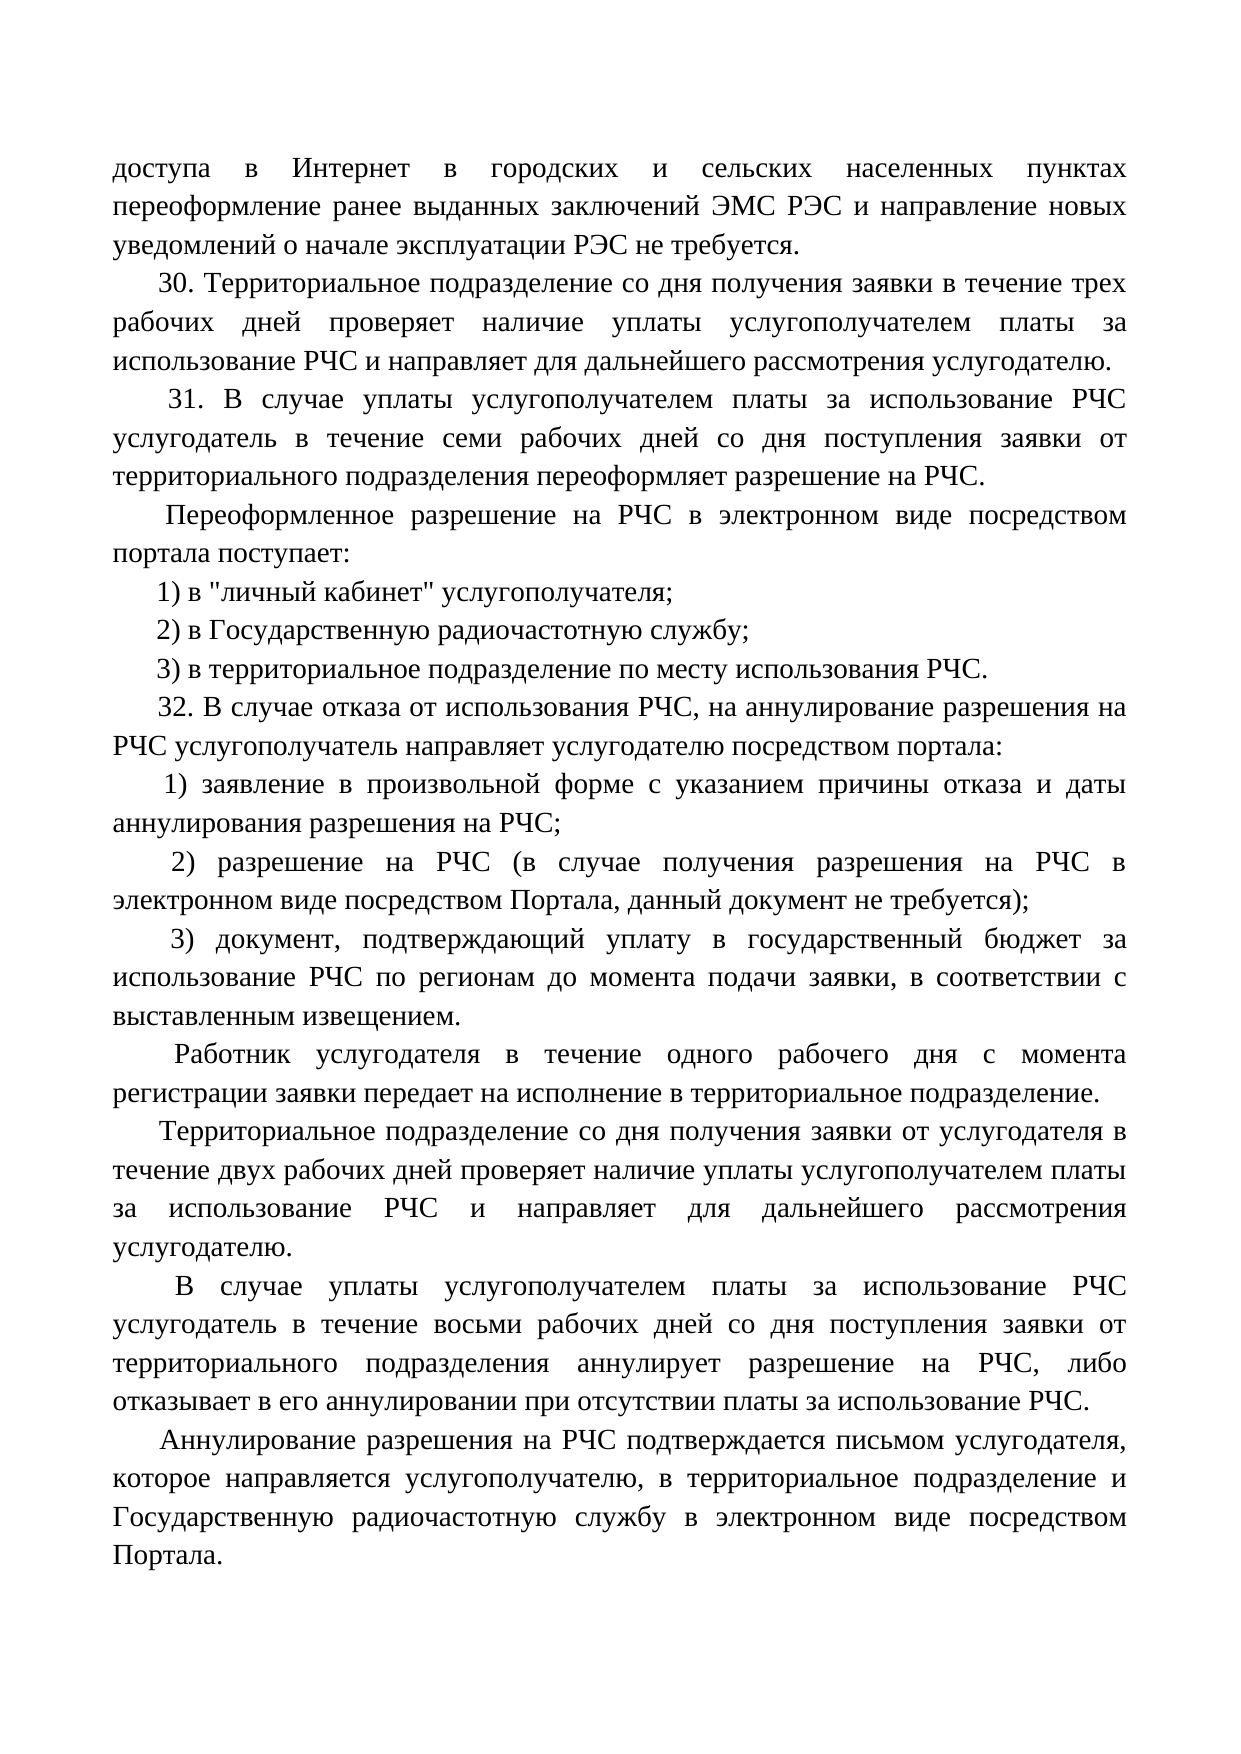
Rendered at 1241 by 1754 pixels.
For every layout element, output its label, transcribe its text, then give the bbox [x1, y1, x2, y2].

text 3) в территориальное подразделение по месту использования РЧС. [112, 651, 1128, 684]
text Территориальное подразделение со дня получения заявки от услугодателя в течение двух рабочих дней проверяет наличие уплаты услугополучателем платы за использование РЧС и направляет для дальнейшего рассмотрения услугодателю. [112, 1113, 1128, 1263]
text Аннулирование разрешения на РЧС подтверждается письмом услугодателя, которое направляется услугополучателю, в территориальное подразделение и Государственную радиочастотную службу в электронном виде посредством Портала. [112, 1422, 1128, 1571]
text 3) документ, подтверждающий уплату в государственный бюджет за использование РЧС по регионам до момента подачи заявки, в соответствии с выставленным извещением. [112, 921, 1128, 1031]
text 31. В случае уплаты услугополучателем платы за использование РЧС услугодатель в течение семи рабочих дней со дня поступления заявки от территориального подразделения переоформляет разрешение на РЧС. [112, 381, 1128, 492]
text 30. Территориальное подразделение со дня получения заявки в течение трех рабочих дней проверяет наличие уплаты услугополучателем платы за использование РЧС и направляет для дальнейшего рассмотрения услугодателю. [112, 266, 1128, 376]
text 2) разрешение на РЧС (в случае получения разрешения на РЧС в электронном виде посредством Портала, данный документ не требуется); [112, 844, 1128, 916]
text 32. В случае отказа от использования РЧС, на аннулирование разрешения на РЧС услугополучатель направляет услугодателю посредством портала: [112, 689, 1128, 762]
text В случае уплаты услугополучателем платы за использование РЧС услугодатель в течение восьми рабочих дней со дня поступления заявки от территориального подразделения аннулирует разрешение на РЧС, либо отказывает в его аннулировании при отсутствии платы за использование РЧС. [112, 1268, 1128, 1417]
text 1) в "личный кабинет" услугополучателя; [112, 574, 1128, 607]
text Переоформленное разрешение на РЧС в электронном виде посредством портала поступает: [112, 497, 1128, 569]
text Работник услугодателя в течение одного рабочего дня с момента регистрации заявки передает на исполнение в территориальное подразделение. [112, 1036, 1128, 1108]
text 2) в Государственную радиочастотную службу; [112, 612, 1128, 646]
text 1) заявление в произвольной форме с указанием причины отказа и даты аннулирования разрешения на РЧС; [112, 767, 1128, 839]
